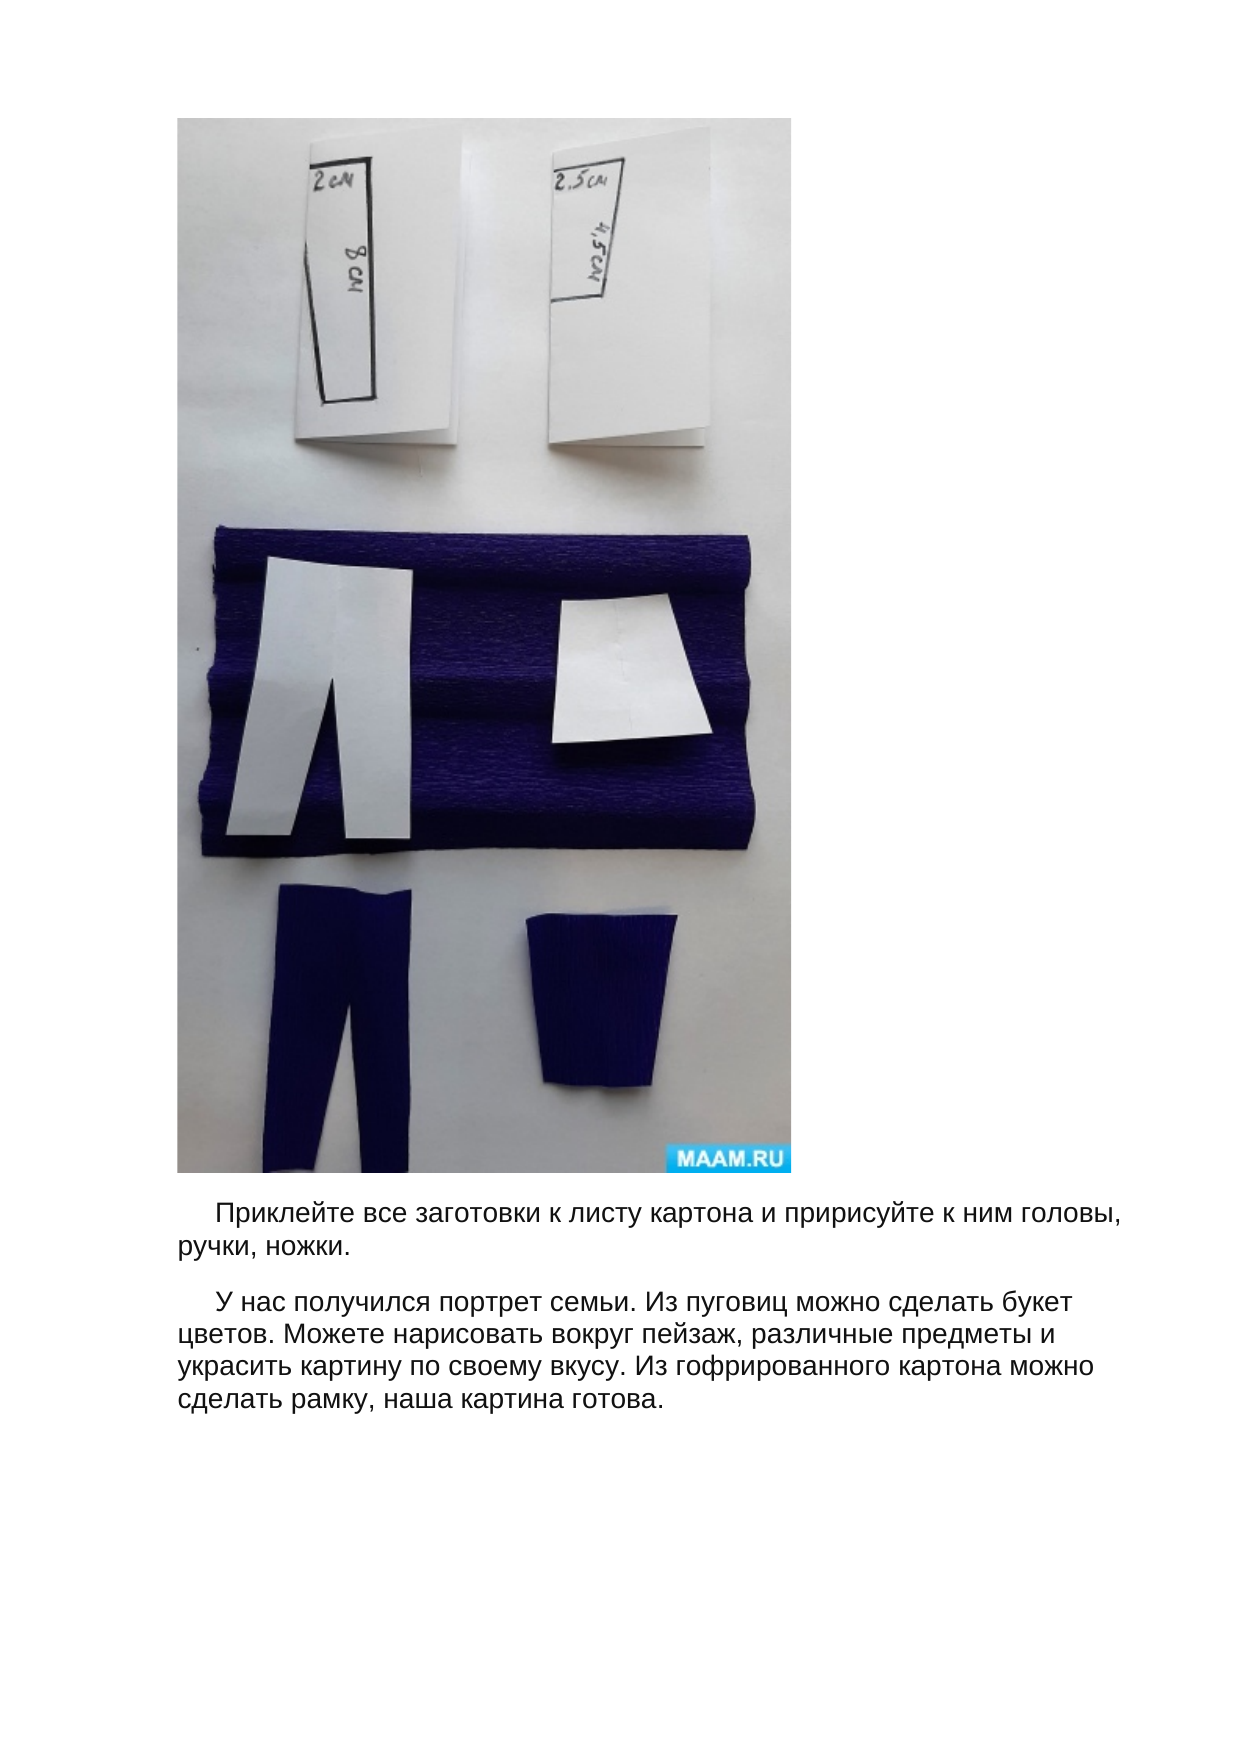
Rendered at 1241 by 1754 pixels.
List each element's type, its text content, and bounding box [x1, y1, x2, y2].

text Приклейте все заготовки к листу картона и пририсуйте к ним головы, ручки, ножки. [177, 1196, 1152, 1261]
picture [177, 118, 792, 1173]
text У нас получился портрет семьи. Из пуговиц можно сделать букет цветов. Можете нарисовать вокруг пейзаж, различные предметы и украсить картину по своему вкусу. Из гофрированного картона можно сделать рамку, наша картина готова. [177, 1284, 1152, 1414]
